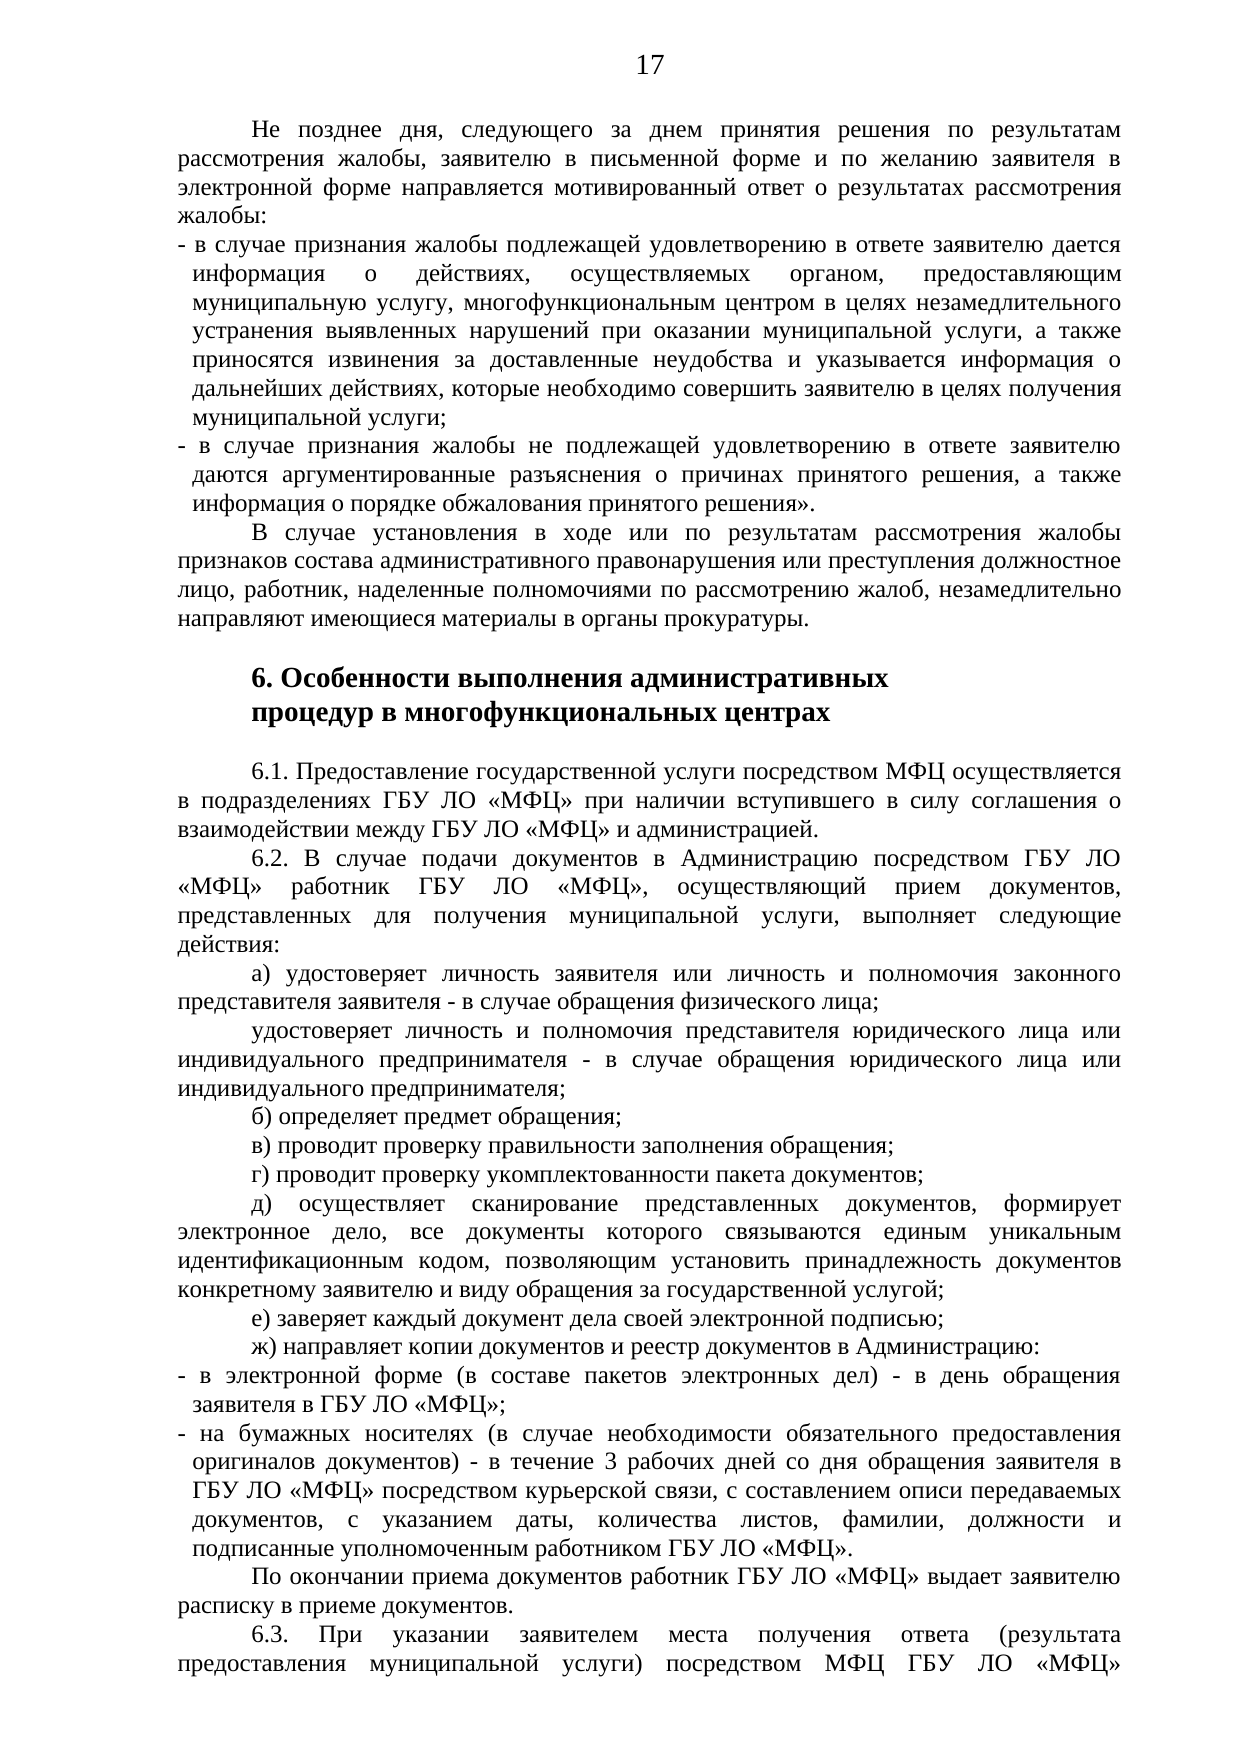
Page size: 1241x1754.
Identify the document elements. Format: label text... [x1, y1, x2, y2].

text ж) направляет копии документов и реестр документов в Администрацию: [177, 1331, 1122, 1360]
text 6. Особенности выполнения административных [177, 661, 1122, 694]
text г) проводит проверку укомплектованности пакета документов; [177, 1159, 1122, 1188]
text е) заверяет каждый документ дела своей электронной подписью; [177, 1303, 1122, 1331]
text в) проводит проверку правильности заполнения обращения; [177, 1130, 1122, 1159]
text б) определяет предмет обращения; [177, 1101, 1122, 1130]
text Не позднее дня, следующего за днем принятия решения по результатам рассмотрения жалобы, заявителю в письменной форме и по желанию заявителя в электронной форме направляется мотивированный ответ о результатах рассмотрения жалобы: [177, 114, 1122, 229]
text 6.1. Предоставление государственной услуги посредством МФЦ осуществляется в подразделениях ГБУ ЛО «МФЦ» при наличии вступившего в силу соглашения о взаимодействии между ГБУ ЛО «МФЦ» и администрацией. [177, 756, 1122, 843]
text - на бумажных носителях (в случае необходимости обязательного предоставления оригиналов документов) - в течение 3 рабочих дней со дня обращения заявителя в ГБУ ЛО «МФЦ» посредством курьерской связи, с составлением описи передаваемых документов, с указанием даты, количества листов, фамилии, должности и подписанные уполномоченным работником ГБУ ЛО «МФЦ». [177, 1418, 1122, 1561]
text 6.2. В случае подачи документов в Администрацию посредством ГБУ ЛО «МФЦ» работник ГБУ ЛО «МФЦ», осуществляющий прием документов, представленных для получения муниципальной услуги, выполняет следующие действия: [177, 843, 1122, 958]
text процедур в многофункциональных центрах [177, 694, 1122, 728]
text По окончании приема документов работник ГБУ ЛО «МФЦ» выдает заявителю расписку в приеме документов. [177, 1561, 1122, 1619]
text удостоверяет личность и полномочия представителя юридического лица или индивидуального предпринимателя - в случае обращения юридического лица или индивидуального предпринимателя; [177, 1015, 1122, 1101]
text - в случае признания жалобы подлежащей удовлетворению в ответе заявителю дается информация о действиях, осуществляемых органом, предоставляющим муниципальную услугу, многофункциональным центром в целях незамедлительного устранения выявленных нарушений при оказании муниципальной услуги, а также приносятся извинения за доставленные неудобства и указывается информация о дальнейших действиях, которые необходимо совершить заявителю в целях получения муниципальной услуги; [177, 229, 1122, 431]
text - в случае признания жалобы не подлежащей удовлетворению в ответе заявителю даются аргументированные разъяснения о причинах принятого решения, а также информация о порядке обжалования принятого решения». [177, 431, 1122, 517]
text - в электронной форме (в составе пакетов электронных дел) - в день обращения заявителя в ГБУ ЛО «МФЦ»; [177, 1360, 1122, 1418]
text В случае установления в ходе или по результатам рассмотрения жалобы признаков состава административного правонарушения или преступления должностное лицо, работник, наделенные полномочиями по рассмотрению жалоб, незамедлительно направляют имеющиеся материалы в органы прокуратуры. [177, 517, 1122, 632]
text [177, 1619, 1122, 1676]
text д) осуществляет сканирование представленных документов, формирует электронное дело, все документы которого связываются единым уникальным идентификационным кодом, позволяющим установить принадлежность документов конкретному заявителю и виду обращения за государственной услугой; [177, 1188, 1122, 1303]
text а) удостоверяет личность заявителя или личность и полномочия законного представителя заявителя - в случае обращения физического лица; [177, 958, 1122, 1015]
